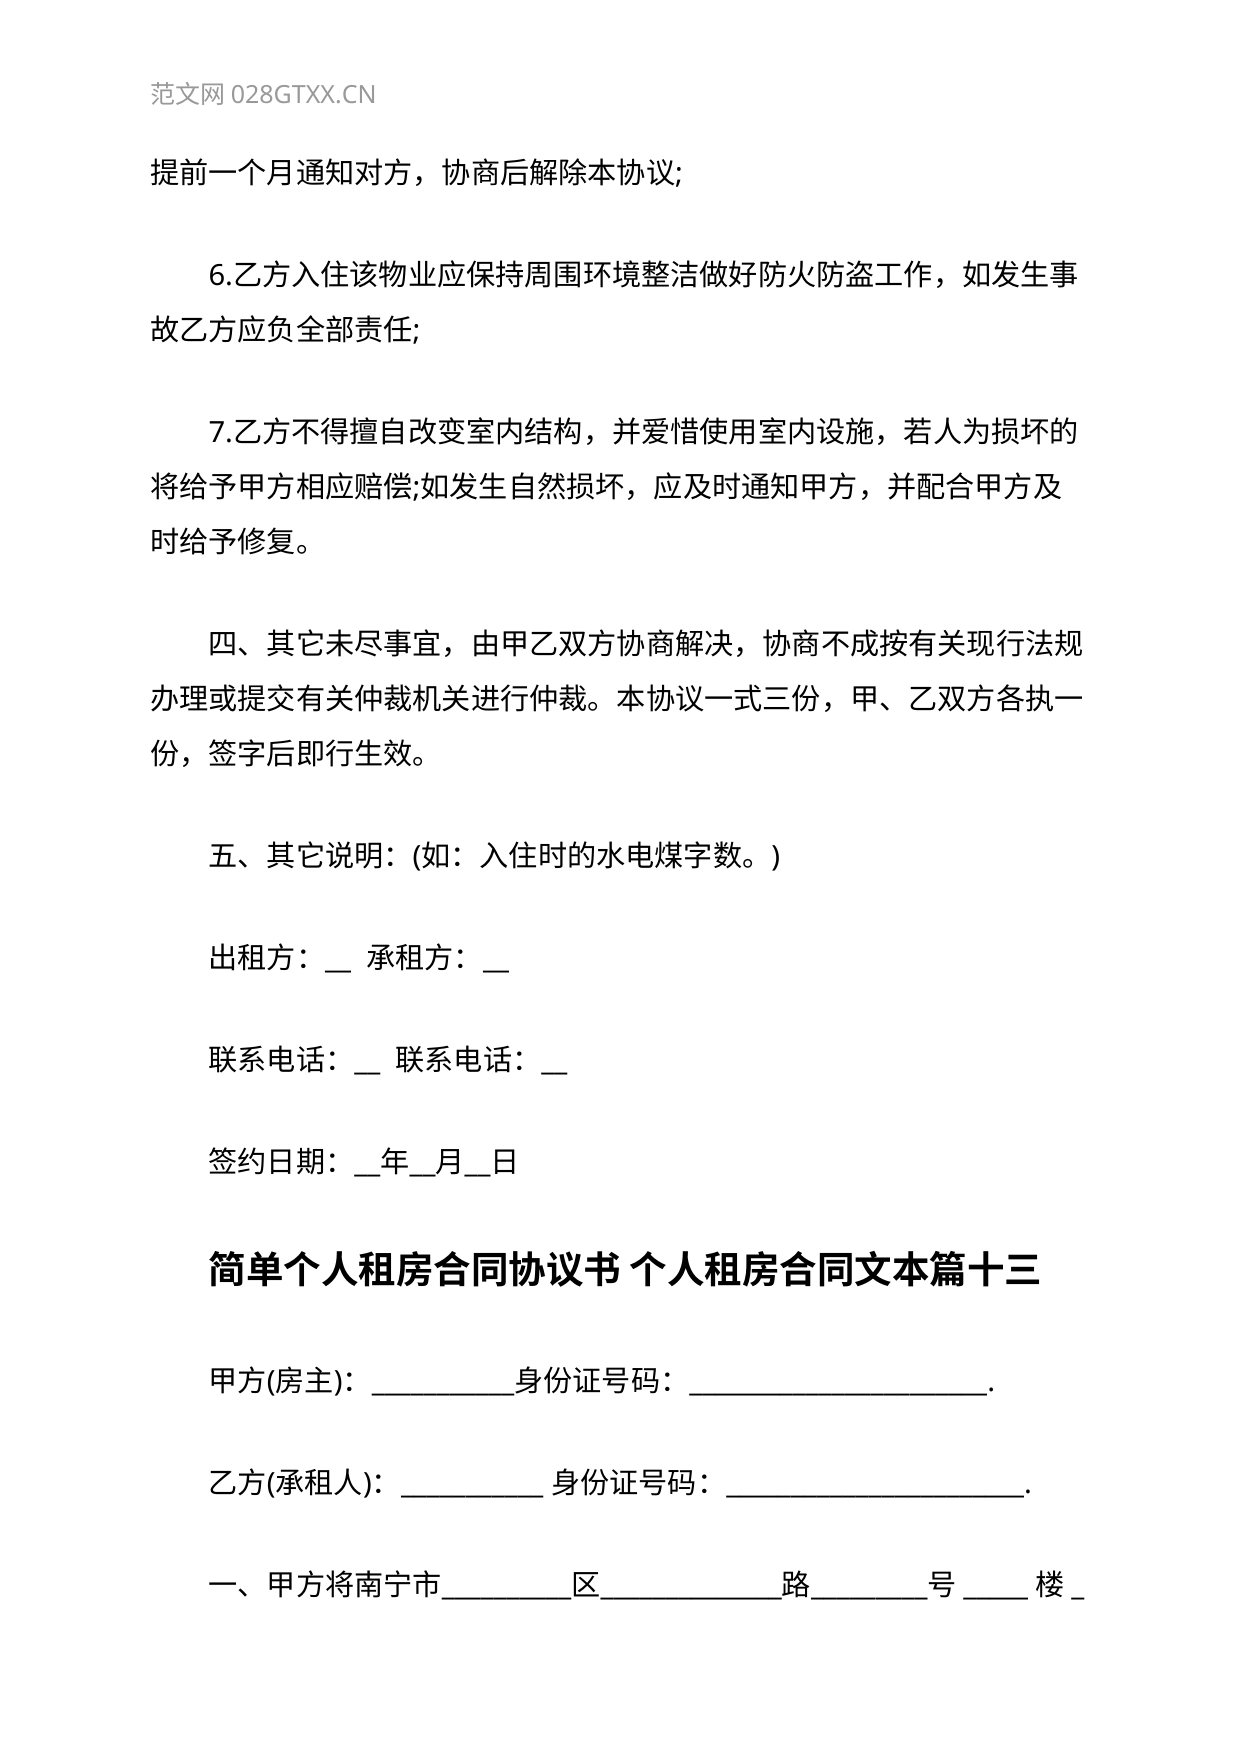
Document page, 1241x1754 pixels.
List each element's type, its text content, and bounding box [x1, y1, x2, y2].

text 简单个人租房合同协议书 个人租房合同文本篇十三 [150, 1240, 1090, 1294]
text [150, 150, 1090, 192]
text 甲方(房主)：___________身份证号码：_______________________. [150, 1358, 1090, 1400]
text 联系电话：__ 联系电话：__ [150, 1036, 1090, 1079]
text 签约日期：__年__月__日 [150, 1138, 1090, 1181]
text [150, 1562, 1090, 1604]
text 乙方(承租人)：___________ 身份证号码：_______________________. [150, 1459, 1090, 1502]
text 四、其它未尽事宜，由甲乙双方协商解决，协商不成按有关现行法规办理或提交有关仲裁机关进行仲裁。本协议一式三份，甲、乙双方各执一份，签字后即行生效。 [150, 621, 1090, 773]
text 出租方：__ 承租方：__ [150, 934, 1090, 977]
text 6.乙方入住该物业应保持周围环境整洁做好防火防盗工作，如发生事故乙方应负全部责任; [150, 252, 1090, 349]
text 五、其它说明：(如：入住时的水电煤字数。) [150, 832, 1090, 875]
text 7.乙方不得擅自改变室内结构，并爱惜使用室内设施，若人为损坏的将给予甲方相应赔偿;如发生自然损坏，应及时通知甲方，并配合甲方及时给予修复。 [150, 409, 1090, 561]
